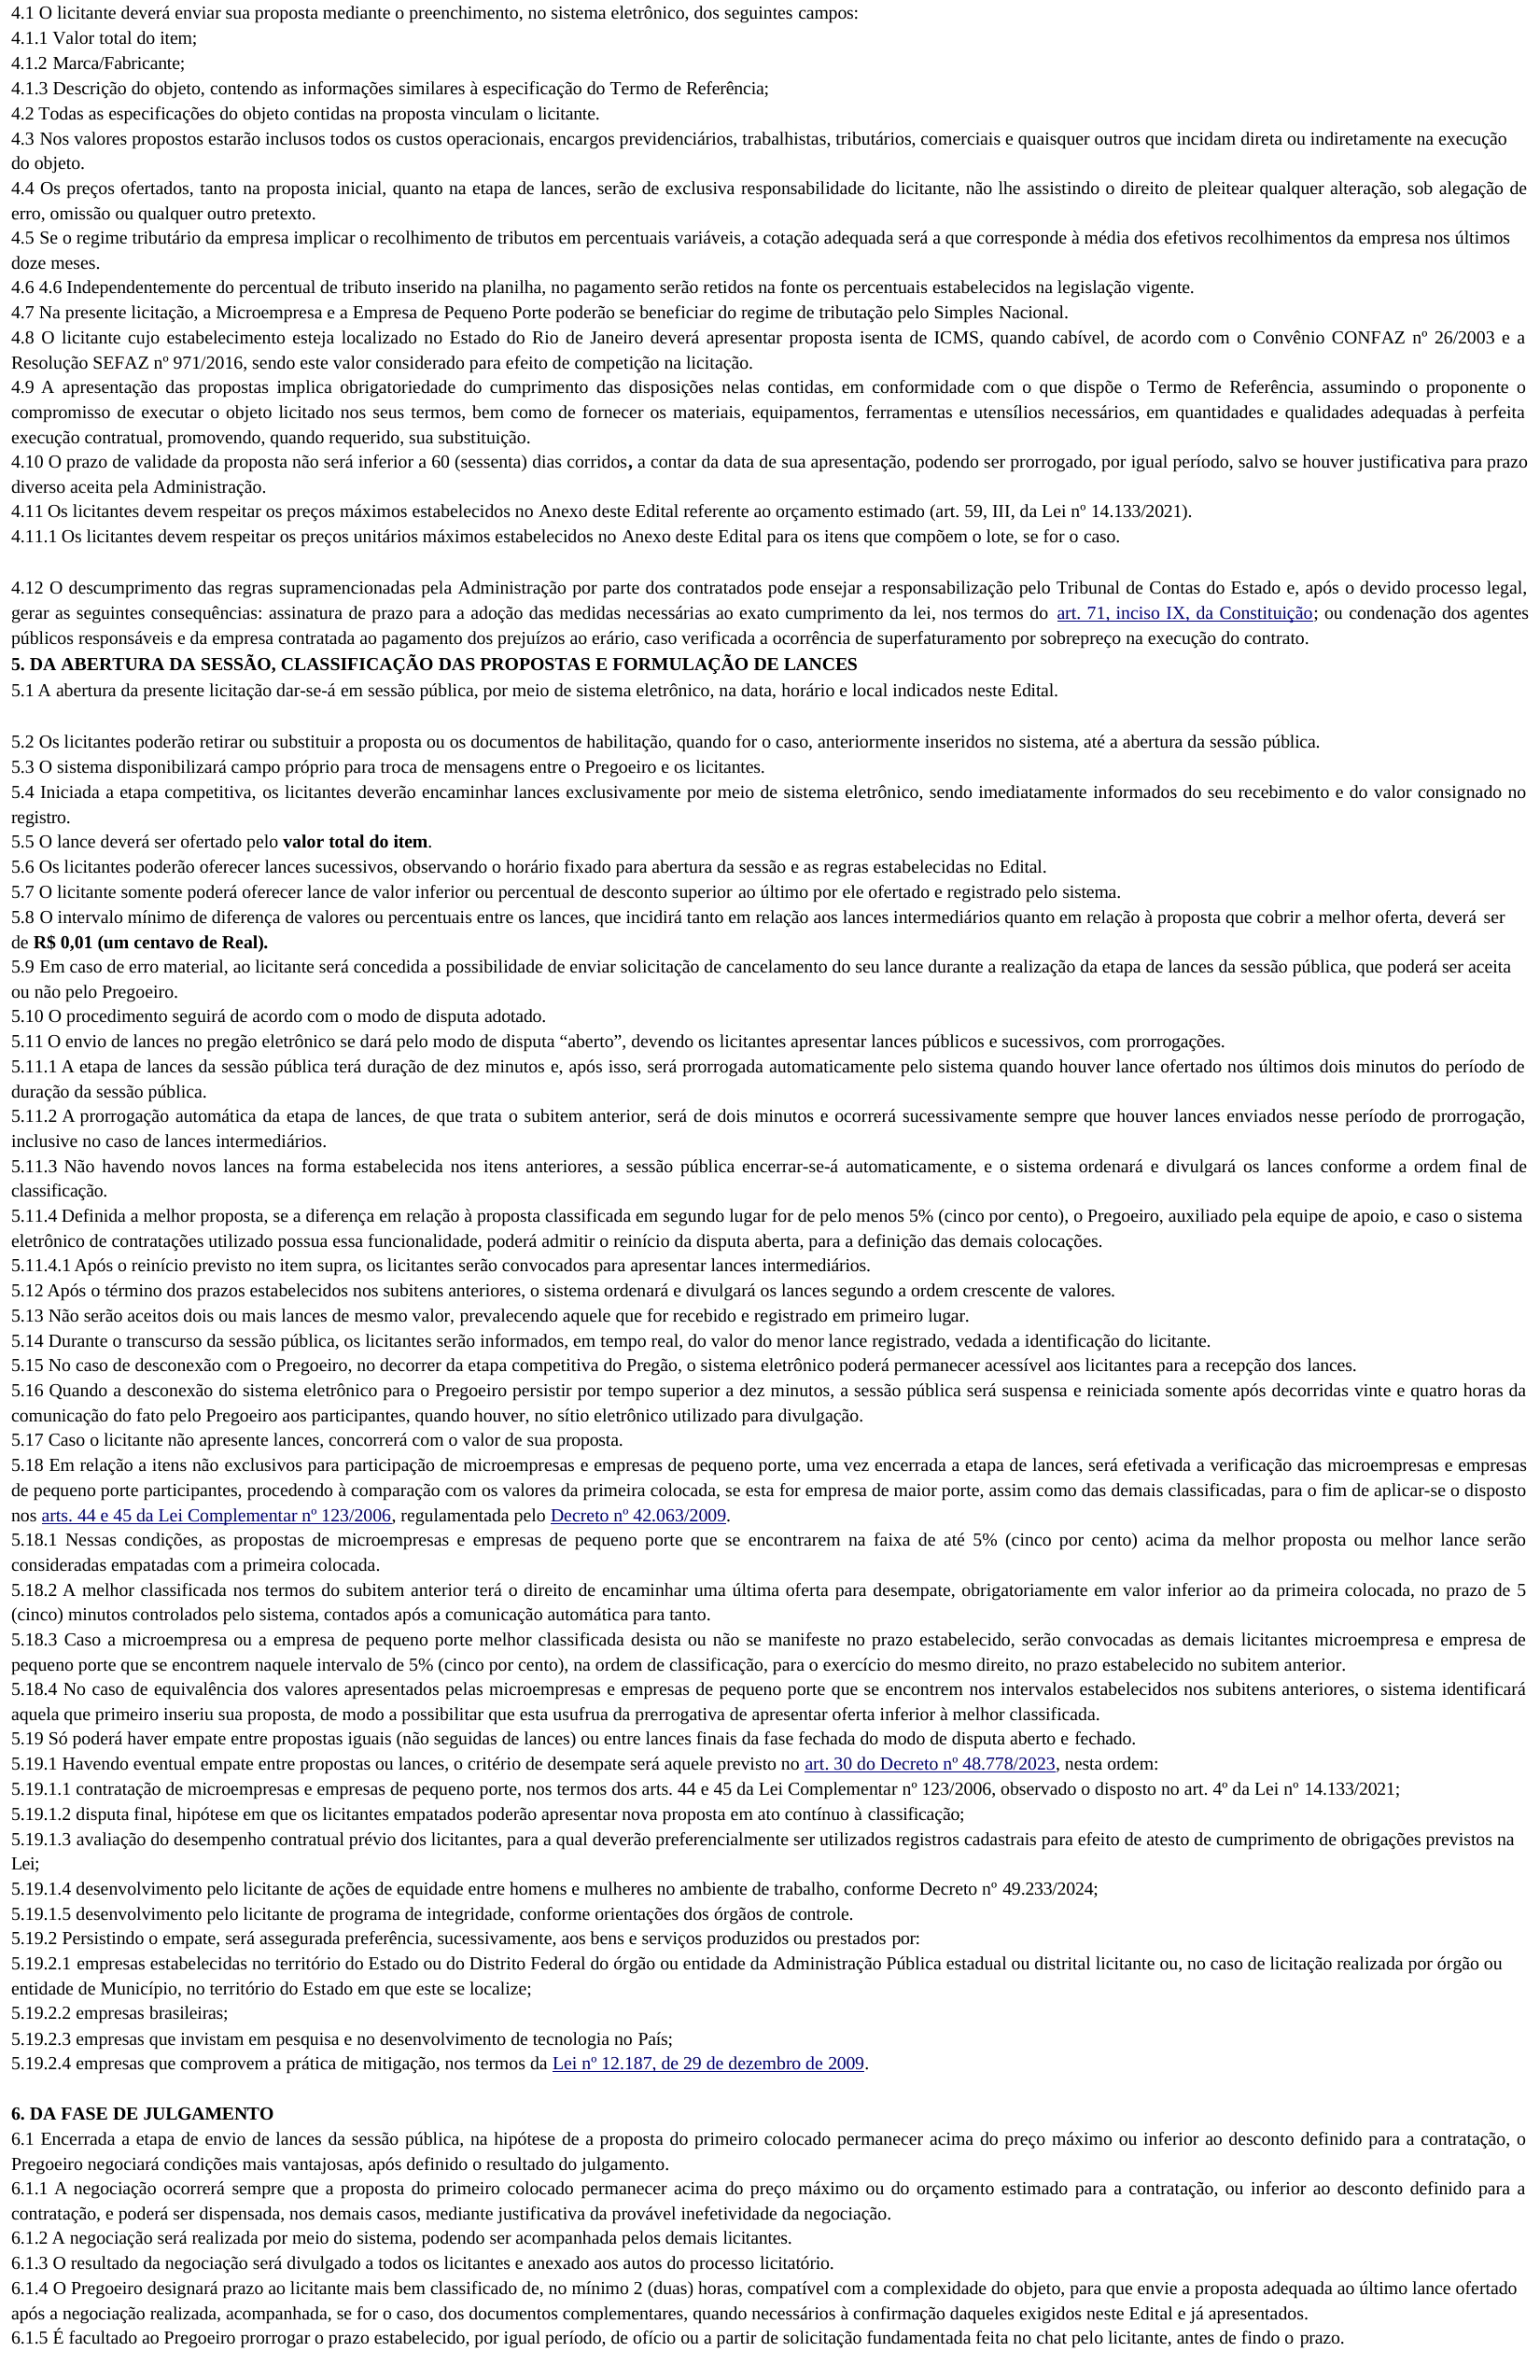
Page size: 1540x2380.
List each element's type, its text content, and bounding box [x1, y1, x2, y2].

list Nessas condições, as propostas de microempresas e empresas de pequeno porte que se encontrarem na faixa de até 5% (cinco por cento) acima da melhor proposta ou melhor lance serão consideradas empatadas com a primeira colocada. [11, 1529, 1529, 1575]
list O descumprimento das regras supramencionadas pela Administração por parte dos contratados pode ensejar a responsabilização pelo Tribunal de Contas do Estado e, após o devido processo legal, gerar as seguintes consequências: assinatura de prazo para a adoção das medidas necessárias ao exato cumprimento da lei, nos termos do art. 71, inciso IX, da Constituição; ou condenação dos agentes públicos responsáveis e da empresa contratada ao pagamento dos prejuízos ao erário, caso verificada a ocorrência de superfaturamento por sobrepreço na execução do contrato. [11, 577, 1529, 648]
list Encerrada a etapa de envio de lances da sessão pública, na hipótese de a proposta do primeiro colocado permanecer acima do preço máximo ou inferior ao desconto definido para a contratação, o Pregoeiro negociará condições mais vantajosas, após definido o resultado do julgamento. [11, 2128, 1529, 2174]
list 4.6 Independentemente do percentual de tributo inserido na planilha, no pagamento serão retidos na fonte os percentuais estabelecidos na legislação vigente. [11, 277, 1540, 298]
list Havendo eventual empate entre propostas ou lances, o critério de desempate será aquele previsto no art. 30 do Decreto nº 48.778/2023, nesta ordem: [11, 1753, 1540, 1774]
list Definida a melhor proposta, se a diferença em relação à proposta classificada em segundo lugar for de pelo menos 5% (cinco por cento), o Pregoeiro, auxiliado pela equipe de apoio, e caso o sistema eletrônico de contratações utilizado possua essa funcionalidade, poderá admitir o reinício da disputa aberta, para a definição das demais colocações. [11, 1205, 1529, 1252]
list avaliação do desempenho contratual prévio dos licitantes, para a qual deverão preferencialmente ser utilizados registros cadastrais para efeito de atesto de cumprimento de obrigações previstos na Lei; [11, 1827, 1529, 1874]
list Durante o transcurso da sessão pública, os licitantes serão informados, em tempo real, do valor do menor lance registrado, vedada a identificação do licitante. [11, 1329, 1540, 1351]
list Descrição do objeto, contendo as informações similares à especificação do Termo de Referência; [11, 77, 1540, 99]
list No caso de desconexão com o Pregoeiro, no decorrer da etapa competitiva do Pregão, o sistema eletrônico poderá permanecer acessível aos licitantes para a recepção dos lances. [11, 1354, 1540, 1376]
list O sistema disponibilizará campo próprio para troca de mensagens entre o Pregoeiro e os licitantes. [11, 756, 1540, 777]
list O envio de lances no pregão eletrônico se dará pelo modo de disputa “aberto”, devendo os licitantes apresentar lances públicos e sucessivos, com prorrogações. [11, 1030, 1540, 1052]
list empresas estabelecidas no território do Estado ou do Distrito Federal do órgão ou entidade da Administração Pública estadual ou distrital licitante ou, no caso de licitação realizada por órgão ou entidade de Município, no território do Estado em que este se localize; [11, 1953, 1529, 1999]
list Quando a desconexão do sistema eletrônico para o Pregoeiro persistir por tempo superior a dez minutos, a sessão pública será suspensa e reiniciada somente após decorridas vinte e quatro horas da comunicação do fato pelo Pregoeiro aos participantes, quando houver, no sítio eletrônico utilizado para divulgação. [11, 1379, 1529, 1426]
list Os licitantes devem respeitar os preços máximos estabelecidos no Anexo deste Edital referente ao orçamento estimado (art. 59, III, da Lei nº 14.133/2021). [11, 501, 1540, 522]
list Os preços ofertados, tanto na proposta inicial, quanto na etapa de lances, serão de exclusiva responsabilidade do licitante, não lhe assistindo o direito de pleitear qualquer alteração, sob alegação de erro, omissão ou qualquer outro pretexto. [11, 177, 1529, 223]
list A apresentação das propostas implica obrigatoriedade do cumprimento das disposições nelas contidas, em conformidade com o que dispõe o Termo de Referência, assumindo o proponente o compromisso de executar o objeto licitado nos seus termos, bem como de fornecer os materiais, equipamentos, ferramentas e utensílios necessários, em quantidades e qualidades adequadas à perfeita execução contratual, promovendo, quando requerido, sua substituição. [11, 376, 1529, 447]
list desenvolvimento pelo licitante de ações de equidade entre homens e mulheres no ambiente de trabalho, conforme Decreto nº 49.233/2024; [11, 1878, 1540, 1898]
list O Pregoeiro designará prazo ao licitante mais bem classificado de, no mínimo 2 (duas) horas, compatível com a complexidade do objeto, para que envie a proposta adequada ao último lance ofertado após a negociação realizada, acompanhada, se for o caso, dos documentos complementares, quando necessários à confirmação daqueles exigidos neste Edital e já apresentados. [11, 2277, 1529, 2323]
list desenvolvimento pelo licitante de programa de integridade, conforme orientações dos órgãos de controle. [11, 1903, 1540, 1924]
list Caso o licitante não apresente lances, concorrerá com o valor de sua proposta. [11, 1430, 1540, 1450]
list Caso a microempresa ou a empresa de pequeno porte melhor classificada desista ou não se manifeste no prazo estabelecido, serão convocadas as demais licitantes microempresa e empresa de pequeno porte que se encontrem naquele intervalo de 5% (cinco por cento), na ordem de classificação, para o exercício do mesmo direito, no prazo estabelecido no subitem anterior. [11, 1629, 1529, 1674]
list O licitante somente poderá oferecer lance de valor inferior ou percentual de desconto superior ao último por ele ofertado e registrado pelo sistema. [11, 881, 1540, 903]
list A prorrogação automática da etapa de lances, de que trata o subitem anterior, será de dois minutos e ocorrerá sucessivamente sempre que houver lances enviados nesse período de prorrogação, inclusive no caso de lances intermediários. [11, 1105, 1529, 1152]
list disputa final, hipótese em que os licitantes empatados poderão apresentar nova proposta em ato contínuo à classificação; [11, 1803, 1540, 1824]
list Só poderá haver empate entre propostas iguais (não seguidas de lances) ou entre lances finais da fase fechada do modo de disputa aberto e fechado. [11, 1729, 1540, 1749]
list empresas brasileiras; [11, 2003, 1540, 2023]
list O procedimento seguirá de acordo com o modo de disputa adotado. [11, 1005, 1540, 1027]
list O licitante deverá enviar sua proposta mediante o preenchimento, no sistema eletrônico, dos seguintes campos: [11, 2, 1540, 23]
list Não havendo novos lances na forma estabelecida nos itens anteriores, a sessão pública encerrar-se-á automaticamente, e o sistema ordenará e divulgará os lances conforme a ordem final de classificação. [11, 1155, 1529, 1201]
list Não serão aceitos dois ou mais lances de mesmo valor, prevalecendo aquele que for recebido e registrado em primeiro lugar. [11, 1305, 1540, 1326]
list Na presente licitação, a Microempresa e a Empresa de Pequeno Porte poderão se beneficiar do regime de tributação pelo Simples Nacional. [11, 301, 1540, 323]
list A melhor classificada nos termos do subitem anterior terá o direito de encaminhar uma última oferta para desempate, obrigatoriamente em valor inferior ao da primeira colocada, no prazo de 5 (cinco) minutos controlados pelo sistema, contados após a comunicação automática para tanto. [11, 1579, 1529, 1625]
list empresas que invistam em pesquisa e no desenvolvimento de tecnologia no País; [11, 2027, 1540, 2049]
list O prazo de validade da proposta não será inferior a 60 (sessenta) dias corridos, a contar da data de sua apresentação, podendo ser prorrogado, por igual período, salvo se houver justificativa para prazo diverso aceita pela Administração. [11, 451, 1529, 497]
list É facultado ao Pregoeiro prorrogar o prazo estabelecido, por igual período, de ofício ou a partir de solicitação fundamentada feita no chat pelo licitante, antes de findo o prazo. [11, 2327, 1540, 2348]
list Após o reinício previsto no item supra, os licitantes serão convocados para apresentar lances intermediários. [11, 1254, 1540, 1276]
list contratação de microempresas e empresas de pequeno porte, nos termos dos arts. 44 e 45 da Lei Complementar nº 123/2006, observado o disposto no art. 4º da Lei nº 14.133/2021; [11, 1778, 1540, 1799]
list O resultado da negociação será divulgado a todos os licitantes e anexado aos autos do processo licitatório. [11, 2252, 1540, 2274]
list Após o término dos prazos estabelecidos nos subitens anteriores, o sistema ordenará e divulgará os lances segundo a ordem crescente de valores. [11, 1280, 1540, 1301]
list Todas as especificações do objeto contidas na proposta vinculam o licitante. [11, 103, 1540, 124]
list Os licitantes poderão retirar ou substituir a proposta ou os documentos de habilitação, quando for o caso, anteriormente inseridos no sistema, até a abertura da sessão pública. [11, 731, 1540, 752]
list A negociação será realizada por meio do sistema, podendo ser acompanhada pelos demais licitantes. [11, 2228, 1540, 2248]
list O intervalo mínimo de diferença de valores ou percentuais entre os lances, que incidirá tanto em relação aos lances intermediários quanto em relação à proposta que cobrir a melhor oferta, deverá ser de R$ 0,01 (um centavo de Real). [11, 906, 1529, 952]
list Marca/Fabricante; [11, 52, 1540, 74]
list Os licitantes poderão oferecer lances sucessivos, observando o horário fixado para abertura da sessão e as regras estabelecidas no Edital. [11, 856, 1540, 877]
list empresas que comprovem a prática de mitigação, nos termos da Lei nº 12.187, de 29 de dezembro de 2009. [11, 2052, 1540, 2074]
list A negociação ocorrerá sempre que a proposta do primeiro colocado permanecer acima do preço máximo ou do orçamento estimado para a contratação, ou inferior ao desconto definido para a contratação, e poderá ser dispensada, nos demais casos, mediante justificativa da provável inefetividade da negociação. [11, 2177, 1529, 2224]
list Em relação a itens não exclusivos para participação de microempresas e empresas de pequeno porte, uma vez encerrada a etapa de lances, será efetivada a verificação das microempresas e empresas de pequeno porte participantes, procedendo à comparação com os valores da primeira colocada, se esta for empresa de maior porte, assim como das demais classificadas, para o fim de aplicar-se o disposto nos arts. 44 e 45 da Lei Complementar nº 123/2006, regulamentada pelo Decreto nº 42.063/2009. [11, 1454, 1529, 1525]
list Valor total do item; [11, 27, 1540, 49]
list A abertura da presente licitação dar-se-á em sessão pública, por meio de sistema eletrônico, na data, horário e local indicados neste Edital. [11, 679, 1540, 701]
list Se o regime tributário da empresa implicar o recolhimento de tributos em percentuais variáveis, a cotação adequada será a que corresponde à média dos efetivos recolhimentos da empresa nos últimos doze meses. [11, 227, 1529, 273]
list No caso de equivalência dos valores apresentados pelas microempresas e empresas de pequeno porte que se encontrem nos intervalos estabelecidos nos subitens anteriores, o sistema identificará aquela que primeiro inseriu sua proposta, de modo a possibilitar que esta usufrua da prerrogativa de apresentar oferta inferior à melhor classificada. [11, 1678, 1529, 1725]
list Iniciada a etapa competitiva, os licitantes deverão encaminhar lances exclusivamente por meio de sistema eletrônico, sendo imediatamente informados do seu recebimento e do valor consignado no registro. [11, 781, 1529, 828]
list Em caso de erro material, ao licitante será concedida a possibilidade de enviar solicitação de cancelamento do seu lance durante a realização da etapa de lances da sessão pública, que poderá ser aceita ou não pelo Pregoeiro. [11, 956, 1529, 1002]
list A etapa de lances da sessão pública terá duração de dez minutos e, após isso, será prorrogada automaticamente pelo sistema quando houver lance ofertado nos últimos dois minutos do período de duração da sessão pública. [11, 1056, 1529, 1102]
list O lance deverá ser ofertado pelo valor total do item. [11, 831, 1540, 852]
list O licitante cujo estabelecimento esteja localizado no Estado do Rio de Janeiro deverá apresentar proposta isenta de ICMS, quando cabível, de acordo com o Convênio CONFAZ nº 26/2003 e a Resolução SEFAZ nº 971/2016, sendo este valor considerado para efeito de competição na licitação. [11, 327, 1529, 372]
subtitle DA FASE DE JULGAMENTO [11, 2103, 1540, 2124]
list Persistindo o empate, será assegurada preferência, sucessivamente, aos bens e serviços produzidos ou prestados por: [11, 1928, 1540, 1949]
list Os licitantes devem respeitar os preços unitários máximos estabelecidos no Anexo deste Edital para os itens que compõem o lote, se for o caso. [11, 525, 1540, 547]
list Nos valores propostos estarão inclusos todos os custos operacionais, encargos previdenciários, trabalhistas, tributários, comerciais e quaisquer outros que incidam direta ou indiretamente na execução do objeto. [11, 128, 1529, 174]
subtitle DA ABERTURA DA SESSÃO, CLASSIFICAÇÃO DAS PROPOSTAS E FORMULAÇÃO DE LANCES [11, 653, 1540, 675]
